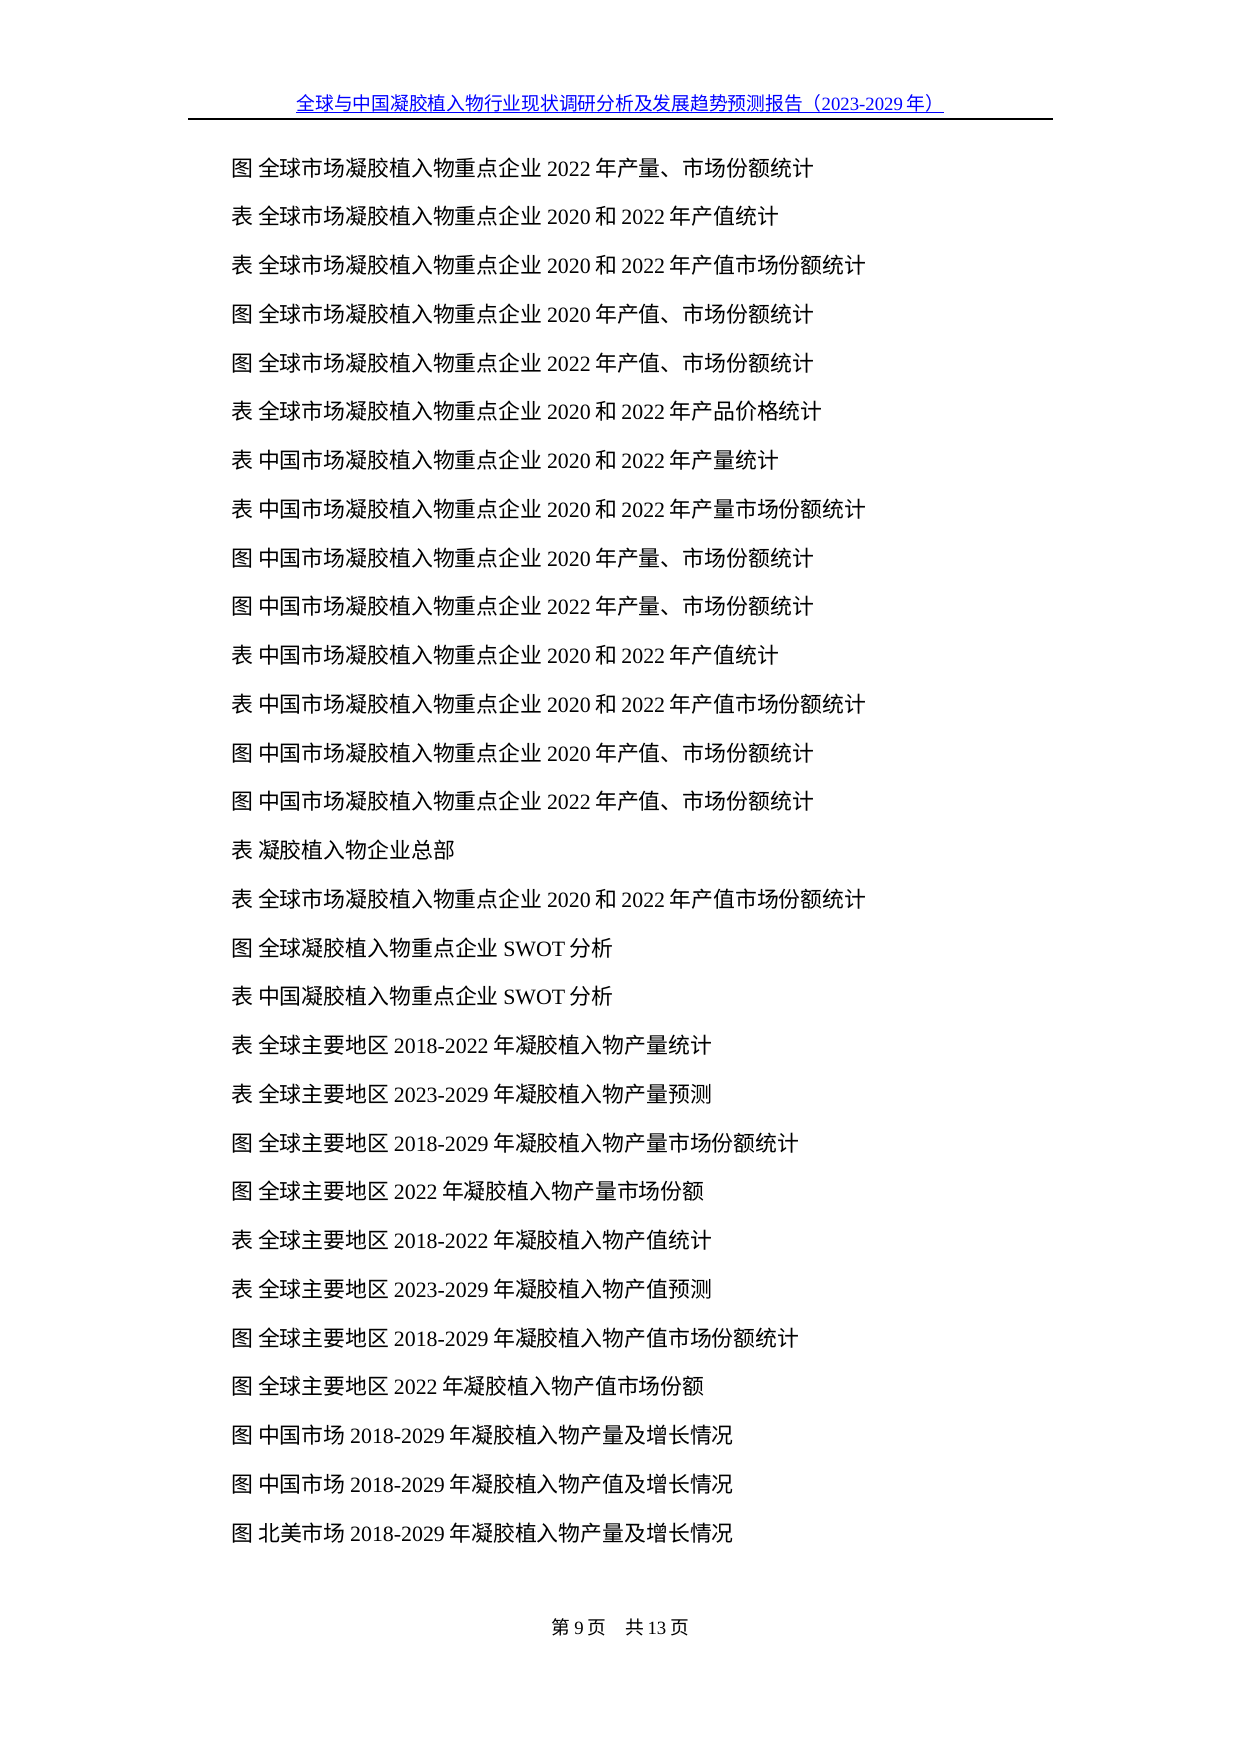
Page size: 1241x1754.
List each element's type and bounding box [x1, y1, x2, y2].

text [187, 150, 1053, 1548]
